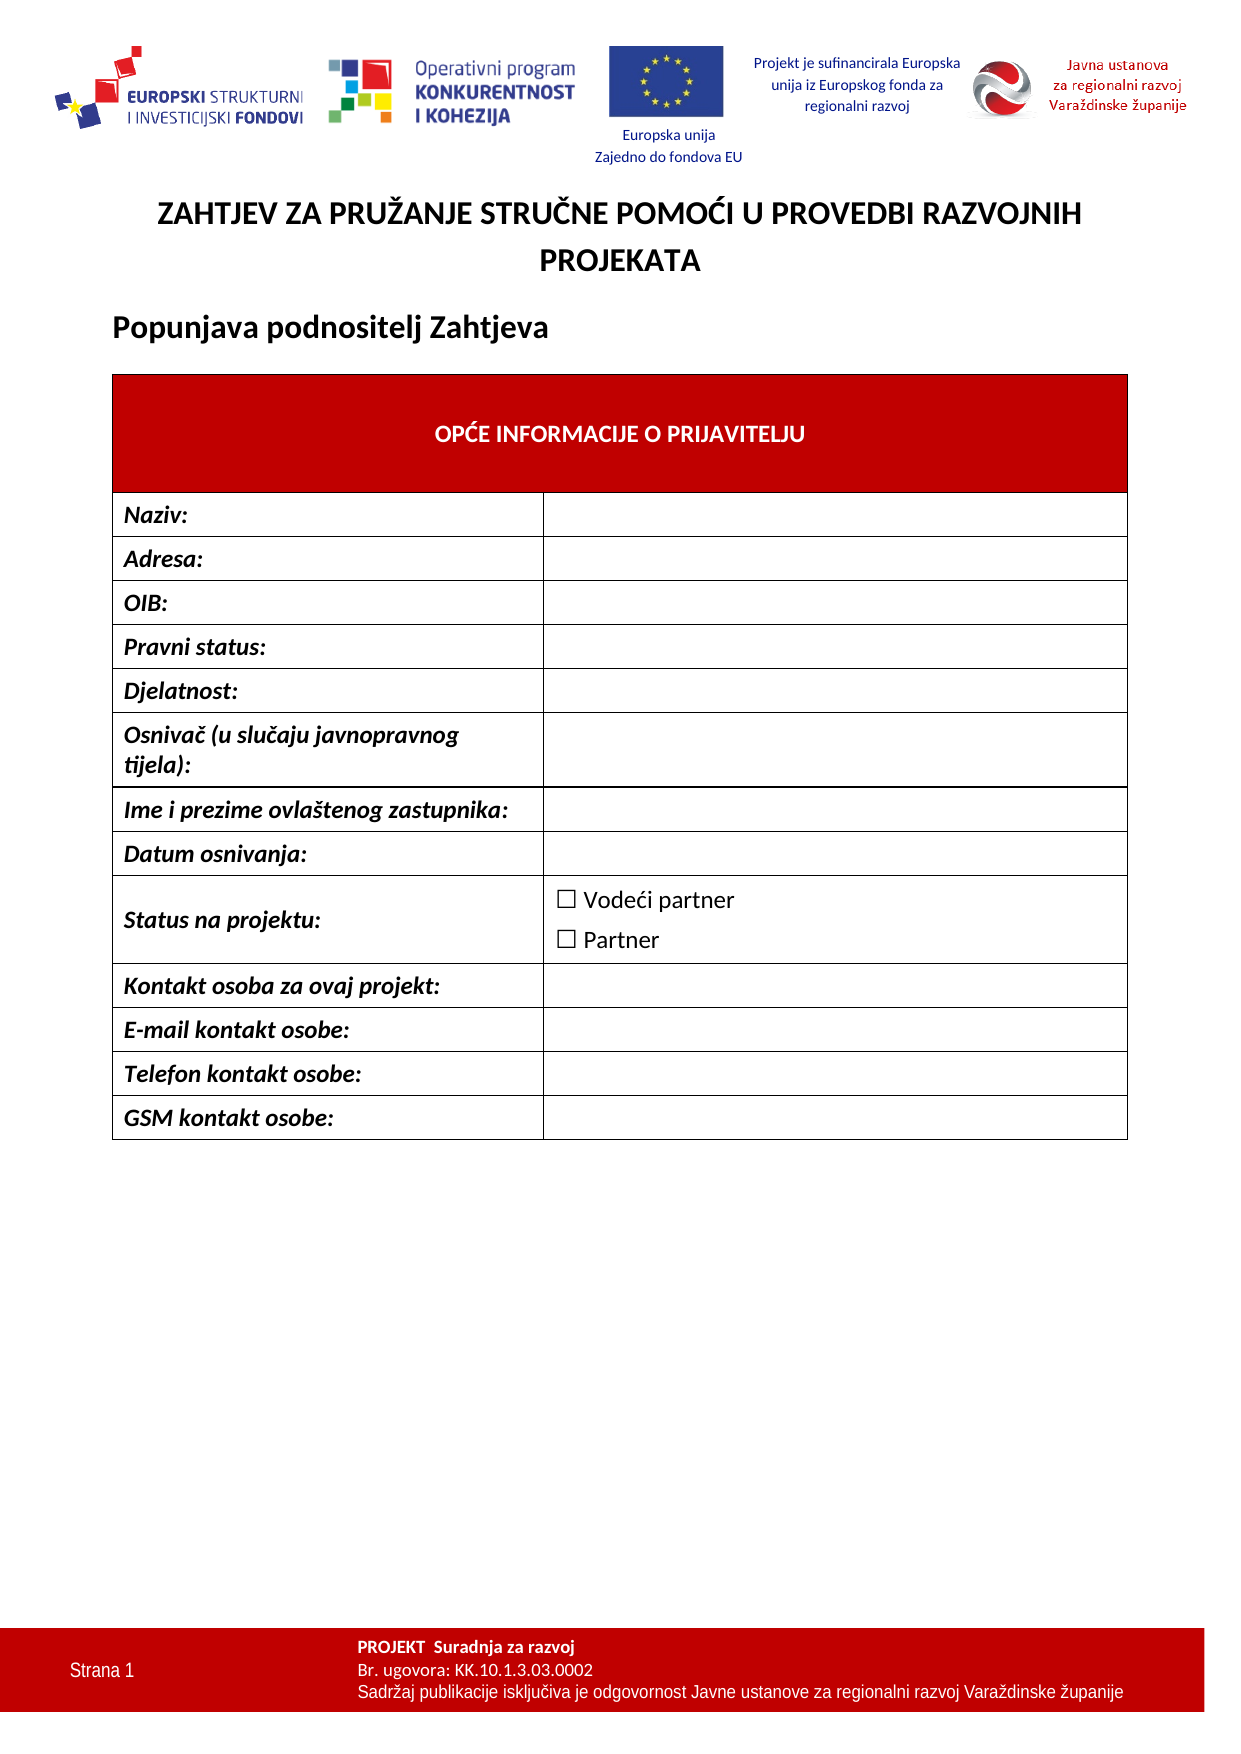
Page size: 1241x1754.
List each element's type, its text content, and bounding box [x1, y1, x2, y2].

table_cell Status na projektu: [113, 876, 543, 962]
table_cell [544, 493, 1127, 536]
table_cell Naziv: [113, 493, 543, 536]
text Popunjava podnositelj Zahtjeva [112, 306, 1128, 347]
table_cell [544, 581, 1127, 624]
table_cell [544, 537, 1127, 580]
table_cell GSM kontakt osobe: [113, 1096, 543, 1139]
table_cell [544, 964, 1127, 1007]
table_cell Djelatnost: [113, 669, 543, 712]
table_cell [544, 713, 1127, 786]
picture [1044, 52, 1190, 120]
picture [609, 46, 724, 117]
table_cell [544, 1008, 1127, 1051]
table_cell Pravni status: [113, 625, 543, 668]
table_cell Osnivač (u slučaju javnopravnog tijela): [113, 713, 543, 786]
picture [323, 55, 578, 129]
table_cell [544, 625, 1127, 668]
table_cell Datum osnivanja: [113, 832, 543, 874]
table_header OPĆE INFORMACIJE O PRIJAVITELJU [113, 375, 1127, 492]
table_cell OIB: [113, 581, 543, 624]
table_cell Kontakt osoba za ovaj projekt: [113, 964, 543, 1007]
table_cell [544, 669, 1127, 712]
table_cell ☐ Vodeći partner ☐ Partner [544, 876, 1127, 962]
table_cell E-mail kontakt osobe: [113, 1008, 543, 1051]
table_cell Telefon kontakt osobe: [113, 1052, 543, 1095]
table_cell [544, 788, 1127, 831]
picture [966, 55, 1038, 120]
text ZAHTJEV ZA PRUŽANJE STRUČNE POMOĆI U PROVEDBI RAZVOJNIH PROJEKATA [112, 192, 1128, 279]
table_cell Ime i prezime ovlaštenog zastupnika: [113, 788, 543, 831]
table_cell [544, 832, 1127, 874]
picture [54, 46, 303, 129]
table_cell [544, 1096, 1127, 1139]
table_cell Adresa: [113, 537, 543, 580]
table_cell [544, 1052, 1127, 1095]
